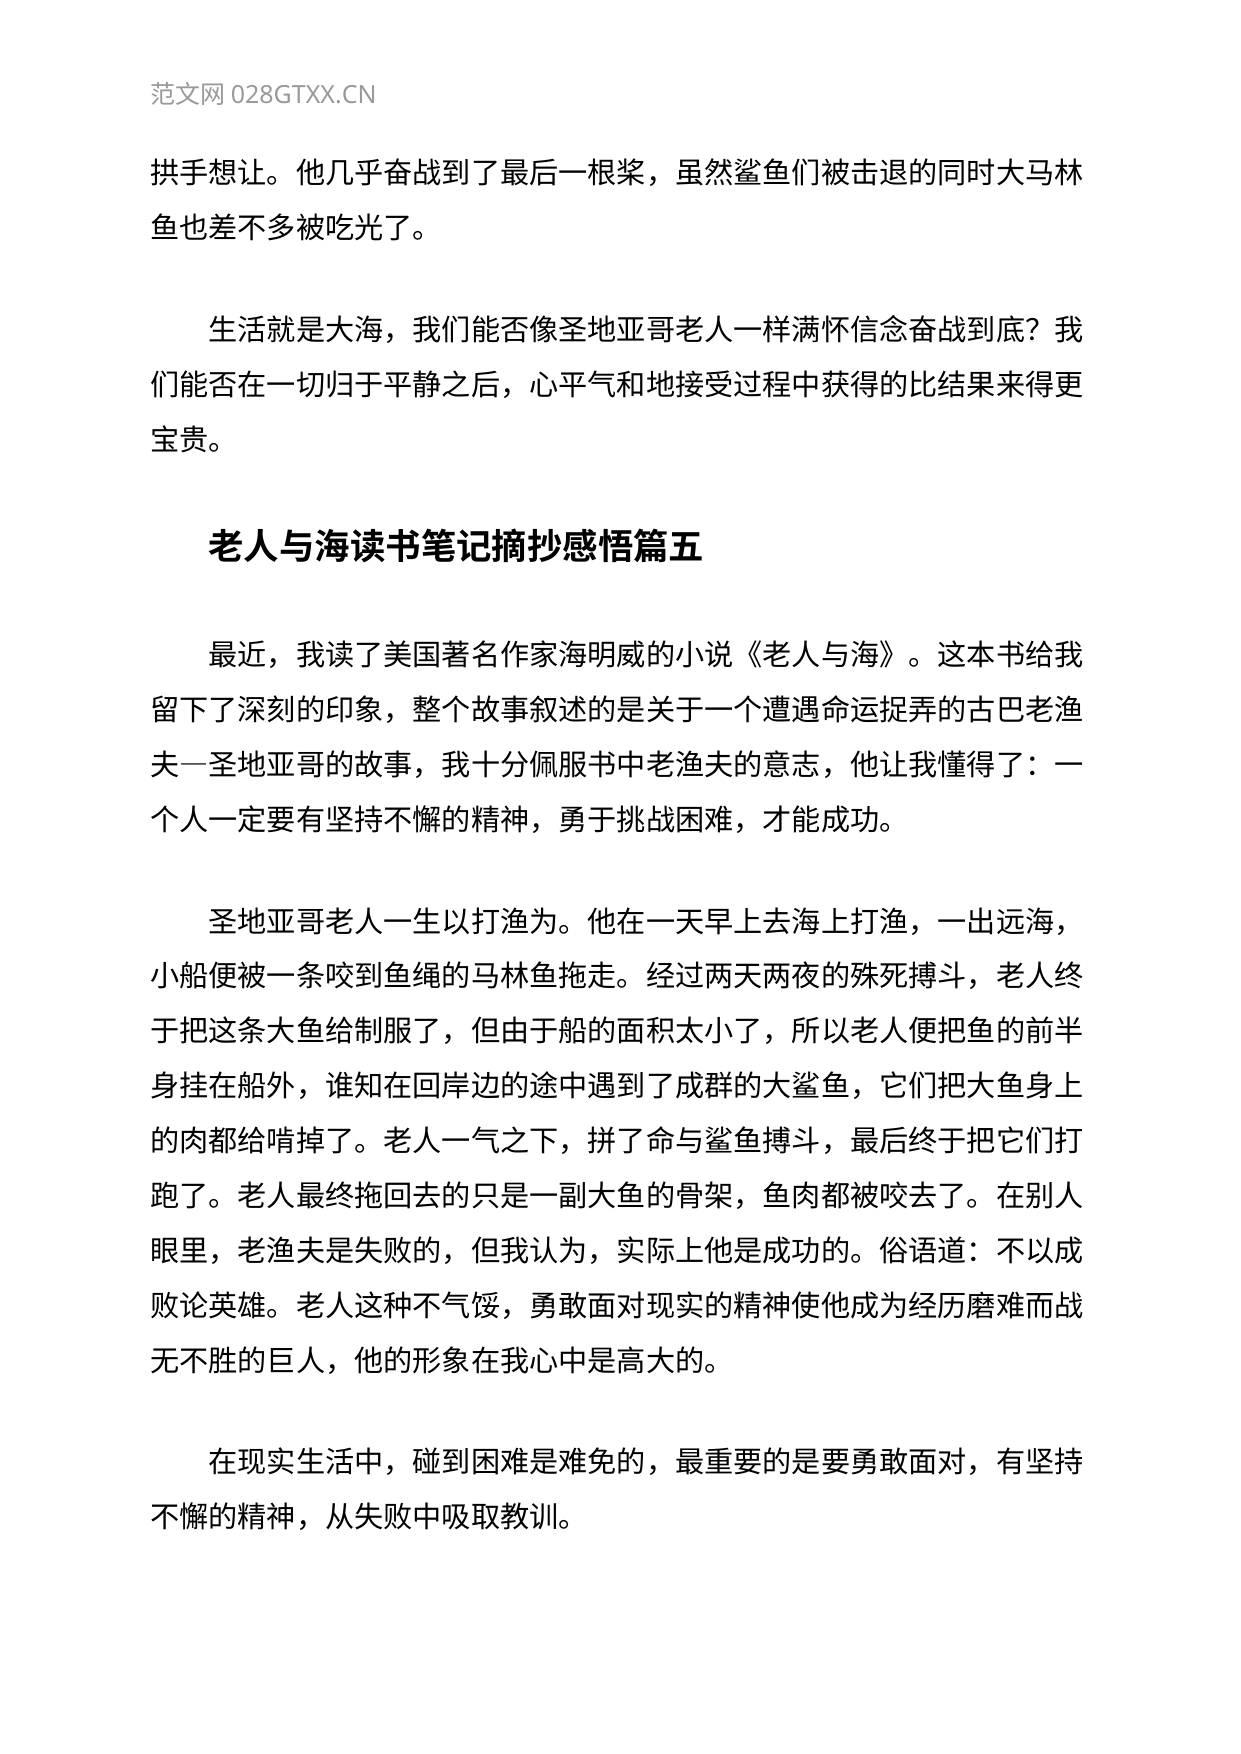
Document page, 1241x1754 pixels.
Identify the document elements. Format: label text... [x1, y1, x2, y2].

text 最近，我读了美国著名作家海明威的小说《老人与海》。这本书给我留下了深刻的印象，整个故事叙述的是关于一个遭遇命运捉弄的古巴老渔夫—圣地亚哥的故事，我十分佩服书中老渔夫的意志，他让我懂得了：一个人一定要有坚持不懈的精神，勇于挑战困难，才能成功。 [150, 632, 1090, 839]
text 生活就是大海，我们能否像圣地亚哥老人一样满怀信念奋战到底？我们能否在一切归于平静之后，心平气和地接受过程中获得的比结果来得更宝贵。 [150, 307, 1090, 459]
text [150, 150, 1090, 247]
text 在现实生活中，碰到困难是难免的，最重要的是要勇敢面对，有坚持不懈的精神，从失败中吸取教训。 [150, 1439, 1090, 1536]
text 老人与海读书笔记摘抄感悟篇五 [150, 518, 1090, 569]
text 圣地亚哥老人一生以打渔为。他在一天早上去海上打渔，一出远海，小船便被一条咬到鱼绳的马林鱼拖走。经过两天两夜的殊死搏斗，老人终于把这条大鱼给制服了，但由于船的面积太小了，所以老人便把鱼的前半身挂在船外，谁知在回岸边的途中遇到了成群的大鲨鱼，它们把大鱼身上的肉都给啃掉了。老人一气之下，拼了命与鲨鱼搏斗，最后终于把它们打跑了。老人最终拖回去的只是一副大鱼的骨架，鱼肉都被咬去了。在别人眼里，老渔夫是失败的，但我认为，实际上他是成功的。俗语道：不以成败论英雄。老人这种不气馁，勇敢面对现实的精神使他成为经历磨难而战无不胜的巨人，他的形象在我心中是高大的。 [150, 898, 1090, 1379]
